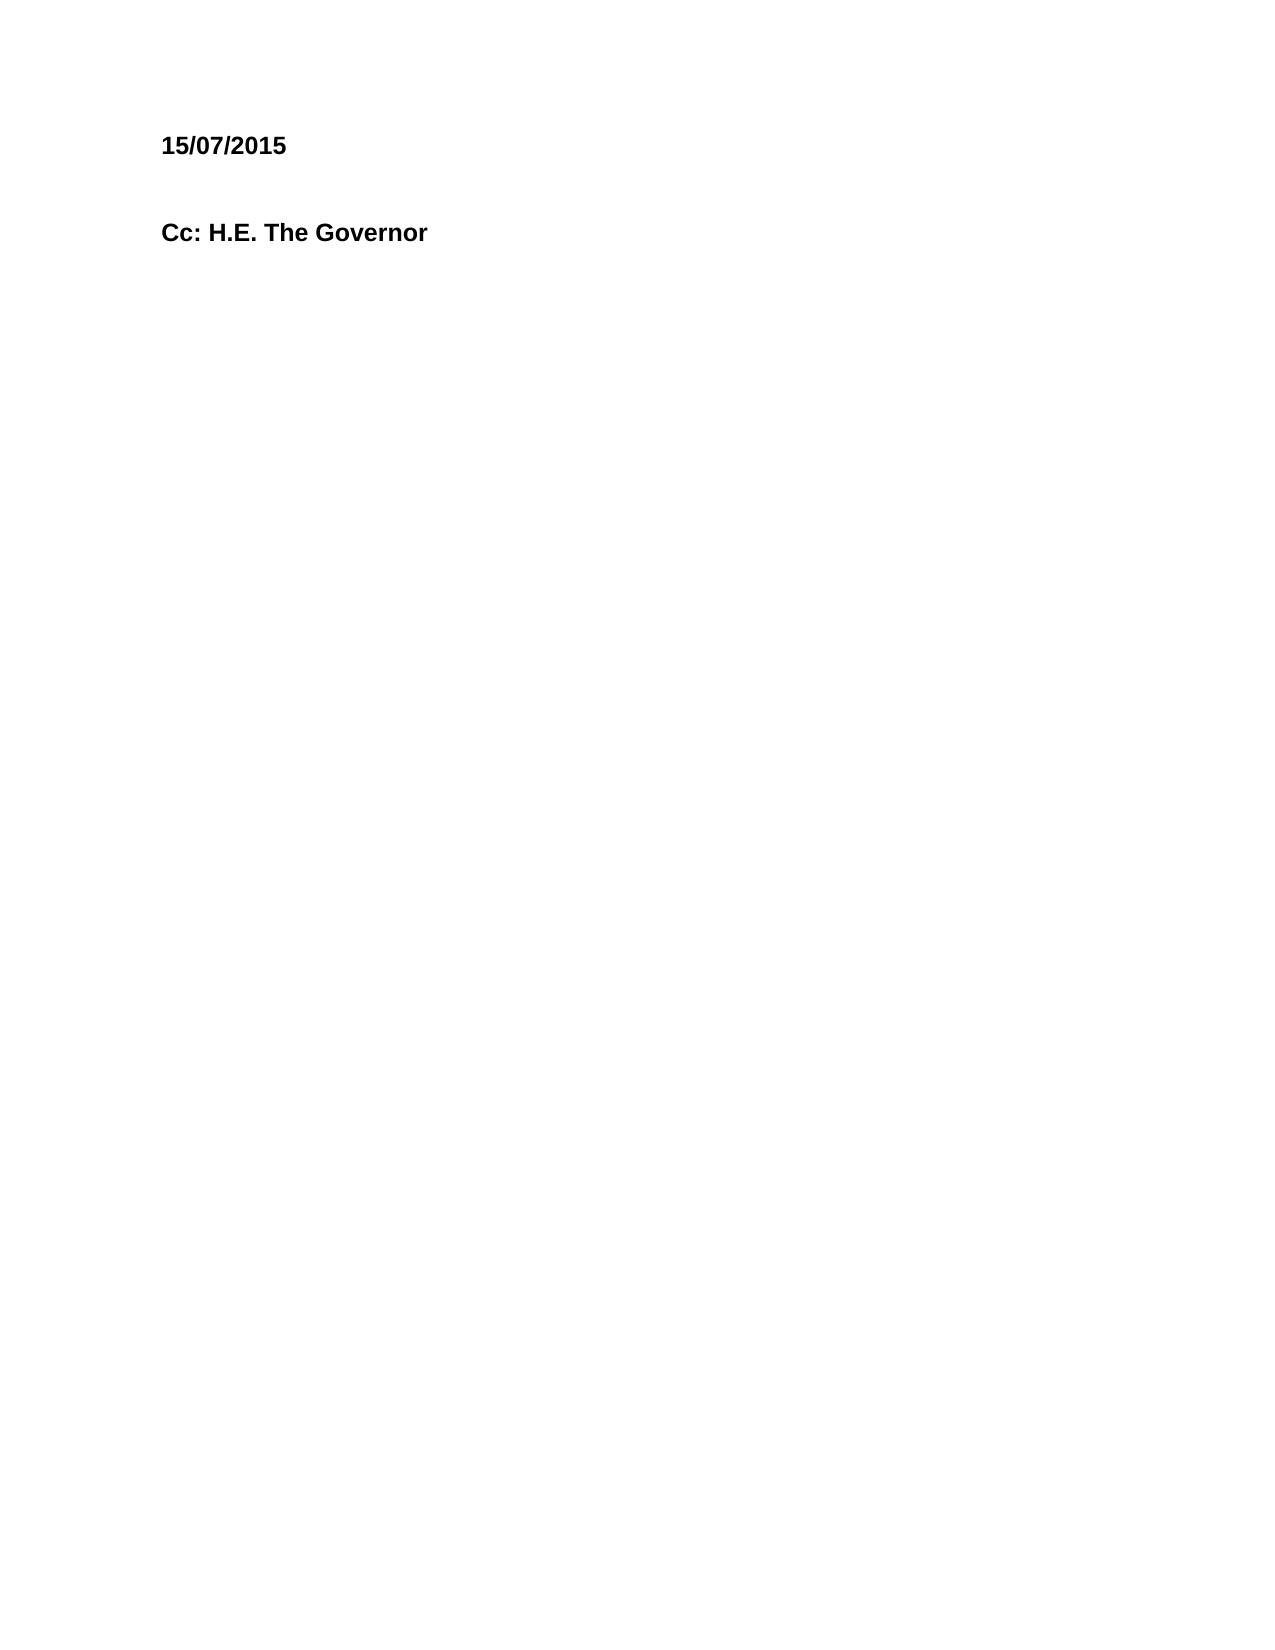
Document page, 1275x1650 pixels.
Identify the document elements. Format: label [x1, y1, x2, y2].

table_header [139, 131, 1144, 1540]
